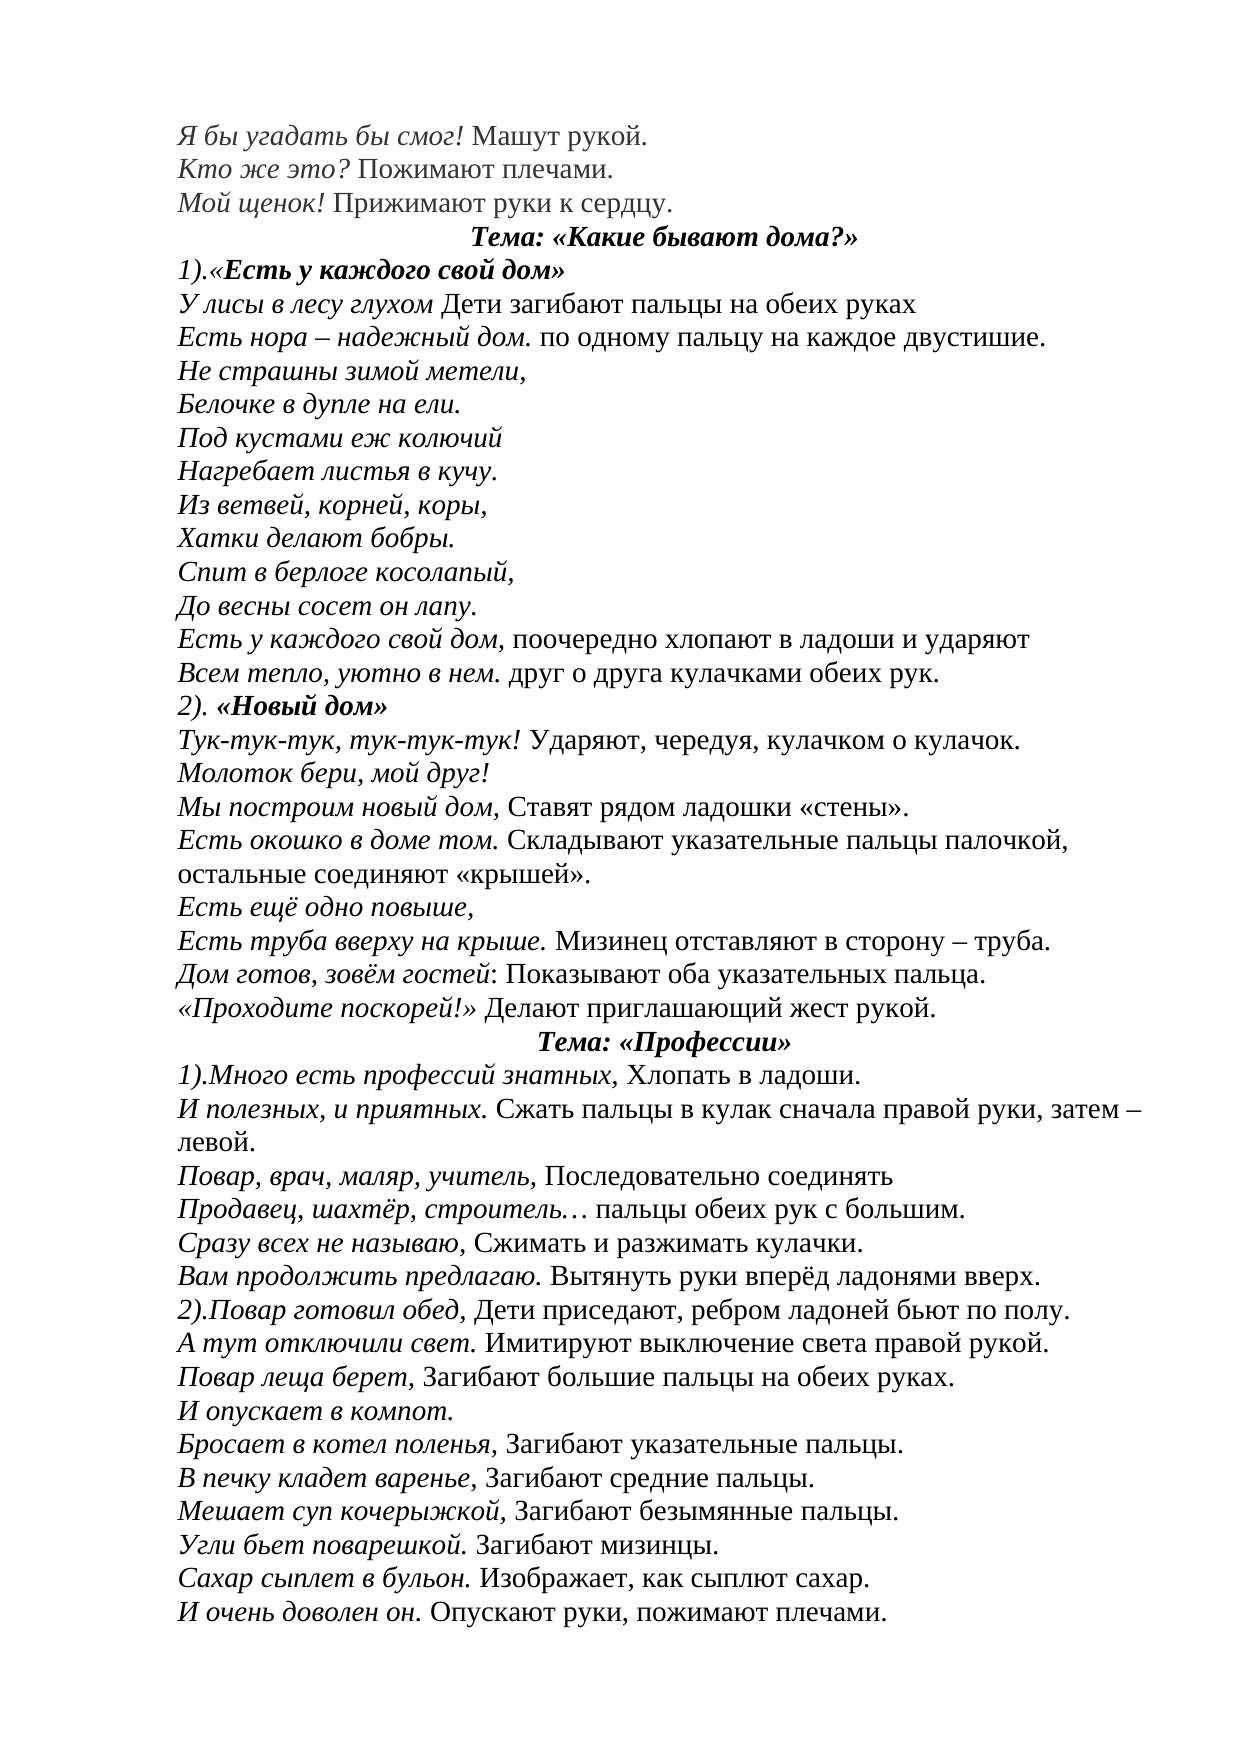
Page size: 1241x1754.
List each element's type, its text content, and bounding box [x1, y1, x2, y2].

text Повар леща берет, Загибают большие пальцы на обеих руках. [177, 1359, 1152, 1393]
text Бросает в котел поленья, Загибают указательные пальцы. [177, 1426, 1152, 1460]
text В печку кладет варенье, Загибают средние пальцы. [177, 1460, 1152, 1493]
text Дом готов, зовём гостей: Показывают оба указательных пальца. [177, 957, 1152, 990]
text Мешает суп кочерыжкой, Загибают безымянные пальцы. [177, 1493, 1152, 1527]
text Угли бьет поварешкой. Загибают мизинцы. [177, 1527, 1152, 1560]
text Мой щенок! Прижимают руки к сердцу. [177, 185, 1152, 219]
text 1).Много есть профессий знатных, Хлопать в ладоши. [177, 1057, 1152, 1091]
text Есть нора – надежный дом. по одному пальцу на каждое двустишие. [177, 319, 1152, 353]
text Молоток бери, мой друг! [177, 755, 1152, 789]
text «Проходите поскорей!» Делают приглашающий жест рукой. [177, 990, 1152, 1024]
text Из ветвей, корней, коры, [177, 487, 1152, 521]
text Тема: «Какие бывают дома?» [177, 219, 1152, 252]
text Под кустами еж колючий [177, 420, 1152, 453]
text И очень доволен он. Опускают руки, пожимают плечами. [177, 1594, 1152, 1627]
text Есть у каждого свой дом, поочередно хлопают в ладоши и ударяют [177, 621, 1152, 655]
text Всем тепло, уютно в нем. друг о друга кулачками обеих рук. [177, 655, 1152, 688]
text Есть труба вверху на крыше. Мизинец отставляют в сторону – труба. [177, 923, 1152, 957]
text Вам продолжить предлагаю. Вытянуть руки вперёд ладонями вверх. [177, 1258, 1152, 1292]
text И полезных, и приятных. Сжать пальцы в кулак сначала правой руки, затем – левой. [177, 1091, 1152, 1158]
text 2). «Новый дом» [177, 688, 1152, 722]
text Сахар сыплет в бульон. Изображает, как сыплют сахар. [177, 1560, 1152, 1594]
text Есть окошко в доме том. Складывают указательные пальцы палочкой, остальные соединяют «крышей». [177, 822, 1152, 889]
text Мы построим новый дом, Ставят рядом ладошки «стены». [177, 789, 1152, 822]
text Белочке в дупле на ели. [177, 386, 1152, 420]
text 2).Повар готовил обед, Дети приседают, ребром ладоней бьют по полу. [177, 1292, 1152, 1326]
text Тук-тук-тук, тук-тук-тук! Ударяют, чередуя, кулачком о кулачок. [177, 722, 1152, 755]
text У лисы в лесу глухом Дети загибают пальцы на обеих руках [177, 286, 1152, 319]
text Я бы угадать бы смог! Машут рукой. [177, 118, 1152, 152]
text Спит в берлоге косолапый, [177, 554, 1152, 588]
text Продавец, шахтёр, строитель… пальцы обеих рук с большим. [177, 1191, 1152, 1225]
text А тут отключили свет. Имитируют выключение света правой рукой. [177, 1326, 1152, 1359]
text Нагребает листья в кучу. [177, 453, 1152, 487]
text Повар, врач, маляр, учитель, Последовательно соединять [177, 1158, 1152, 1191]
text Есть ещё одно повыше, [177, 889, 1152, 923]
text И опускает в компот. [177, 1393, 1152, 1426]
text Сразу всех не называю, Сжимать и разжимать кулачки. [177, 1225, 1152, 1258]
text Тема: «Профессии» [177, 1024, 1152, 1057]
text Не страшны зимой метели, [177, 353, 1152, 386]
text Хатки делают бобры. [177, 521, 1152, 554]
text До весны сосет он лапу. [177, 588, 1152, 621]
text 1).«Есть у каждого свой дом» [177, 252, 1152, 286]
text Кто же это? Пожимают плечами. [177, 152, 1152, 185]
